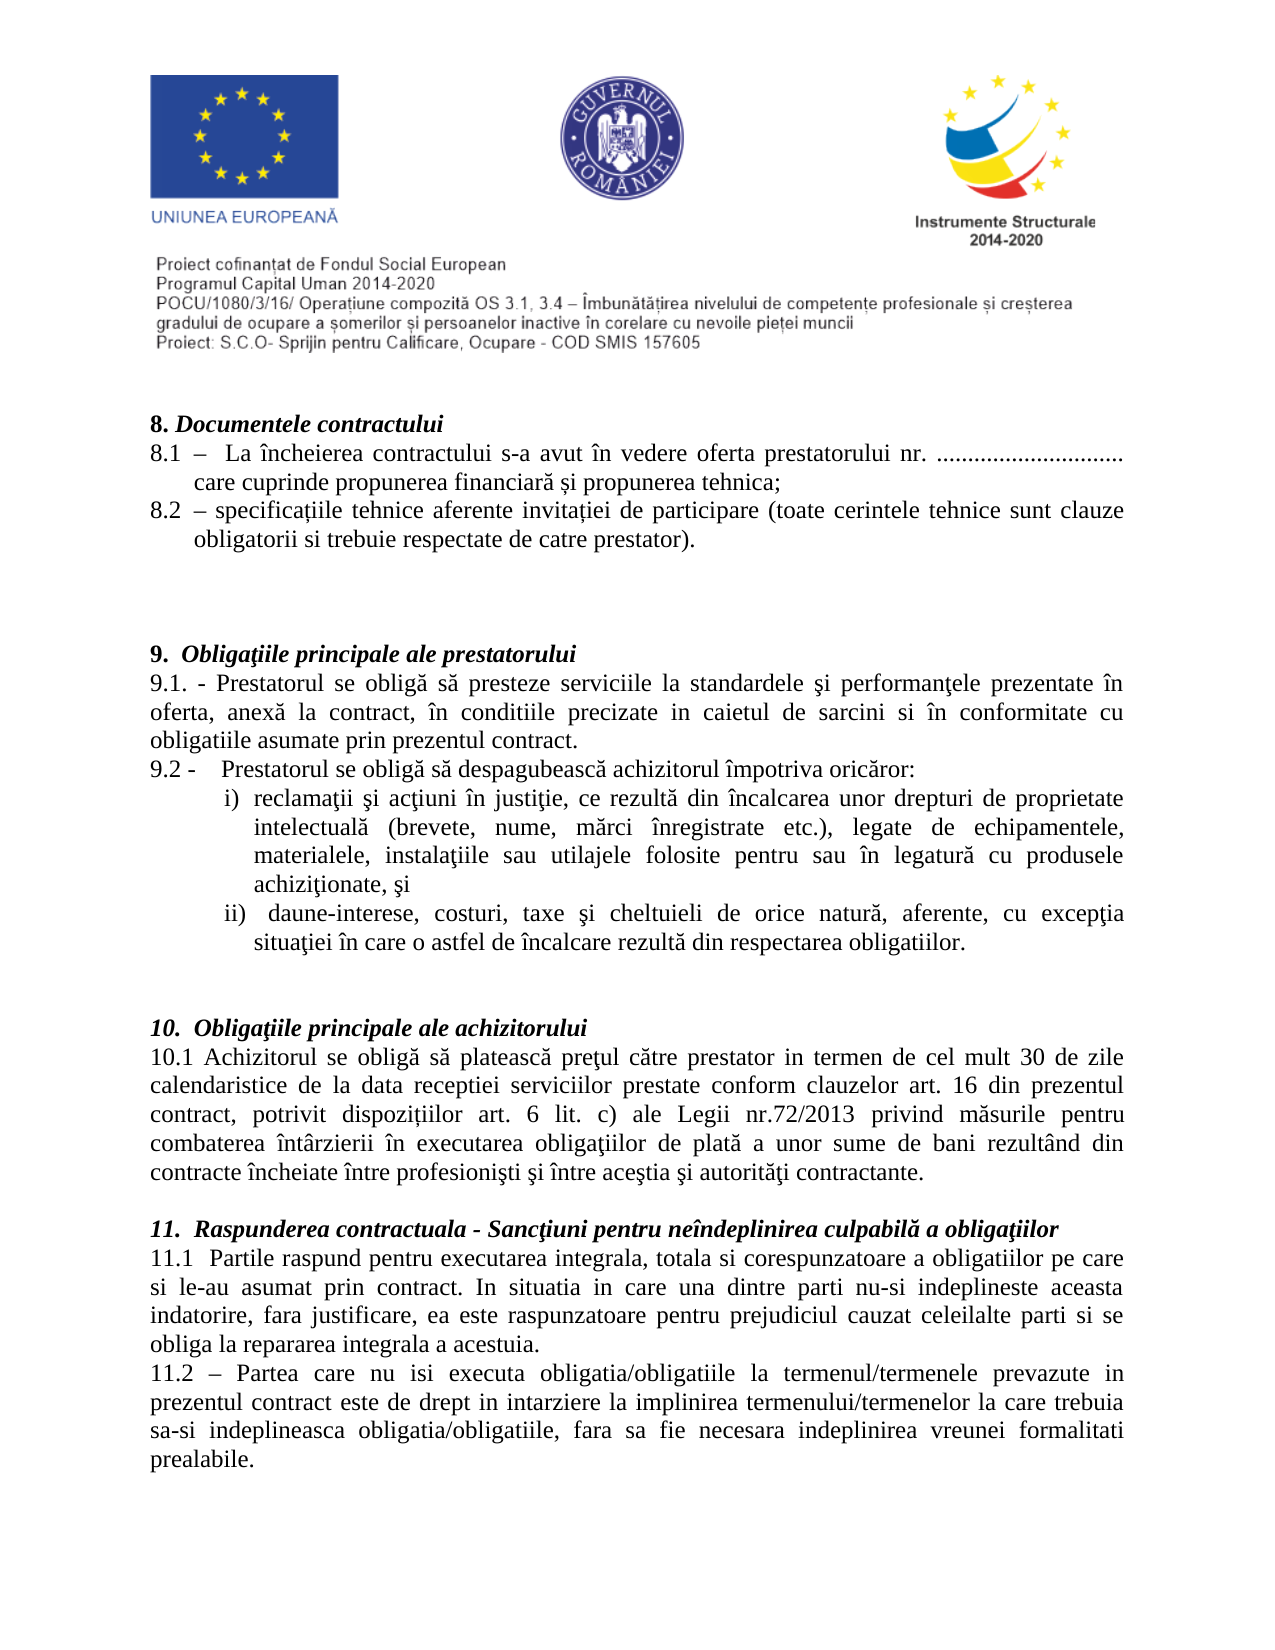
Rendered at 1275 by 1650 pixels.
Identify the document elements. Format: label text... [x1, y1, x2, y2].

text 9. Obligaţiile principale ale prestatorului [150, 639, 1125, 668]
text 11. Raspunderea contractuala - Sancţiuni pentru neîndeplinirea culpabilă a obligaţiilor [150, 1214, 1125, 1243]
text 11.1 Partile raspund pentru executarea integrala, totala si corespunzatoare a obligatiilor pe care si le-au asumat prin contract. In situatia in care una dintre parti nu-si indeplineste aceasta indatorire, fara justificare, ea este raspunzatoare pentru prejudiciul cauzat celeilalte parti si se obliga la repararea integrala a acestuia. [150, 1243, 1125, 1358]
list – specificațiile tehnice aferente invitației de participare (toate cerintele tehnice sunt clauze obligatorii si trebuie respectate de catre prestator). [150, 496, 1125, 553]
list – La încheierea contractului s-a avut în vedere oferta prestatorului nr. .............................. care cuprinde propunerea financiară și propunerea tehnica; [150, 438, 1125, 496]
text 10. Obligaţiile principale ale achizitorului [150, 1013, 1125, 1042]
text 10.1 Achizitorul se obligă să platească preţul către prestator in termen de cel mult 30 de zile calendaristice de la data receptiei serviciilor prestate conform clauzelor art. 16 din prezentul contract, potrivit dispozițiilor art. 6 lit. c) ale Legii nr.72/2013 privind măsurile pentru combaterea întârzierii în executarea obligaţiilor de plată a unor sume de bani rezultând din contracte încheiate între profesionişti şi între aceştia şi autorităţi contractante. [150, 1042, 1125, 1186]
text 9.2 - Prestatorul se obligă să despagubească achizitorul împotriva oricăror: [150, 754, 1125, 783]
text 11.2 – Partea care nu isi executa obligatia/obligatiile la termenul/termenele prevazute in prezentul contract este de drept in intarziere la implinirea termenului/termenelor la care trebuia sa-si indeplineasca obligatia/obligatiile, fara sa fie necesara indeplinirea vreunei formalitati prealabile. [150, 1358, 1125, 1473]
picture [150, 75, 1096, 353]
list reclamaţii şi acţiuni în justiţie, ce rezultă din încalcarea unor drepturi de proprietate intelectuală (brevete, nume, mărci înregistrate etc.), legate de echipamentele, materialele, instalaţiile sau utilajele folosite pentru sau în legatură cu produsele achiziţionate, şi [224, 783, 1125, 898]
list daune-interese, costuri, taxe şi cheltuieli de orice natură, aferente, cu excepţia situaţiei în care o astfel de încalcare rezultă din respectarea obligatiilor. [224, 898, 1125, 956]
text 9.1. - Prestatorul se obligă să presteze serviciile la standardele şi performanţele prezentate în oferta, anexă la contract, în conditiile precizate in caietul de sarcini si în conformitate cu obligatiile asumate prin prezentul contract. [150, 668, 1125, 754]
text 8. Documentele contractului [150, 409, 1125, 438]
